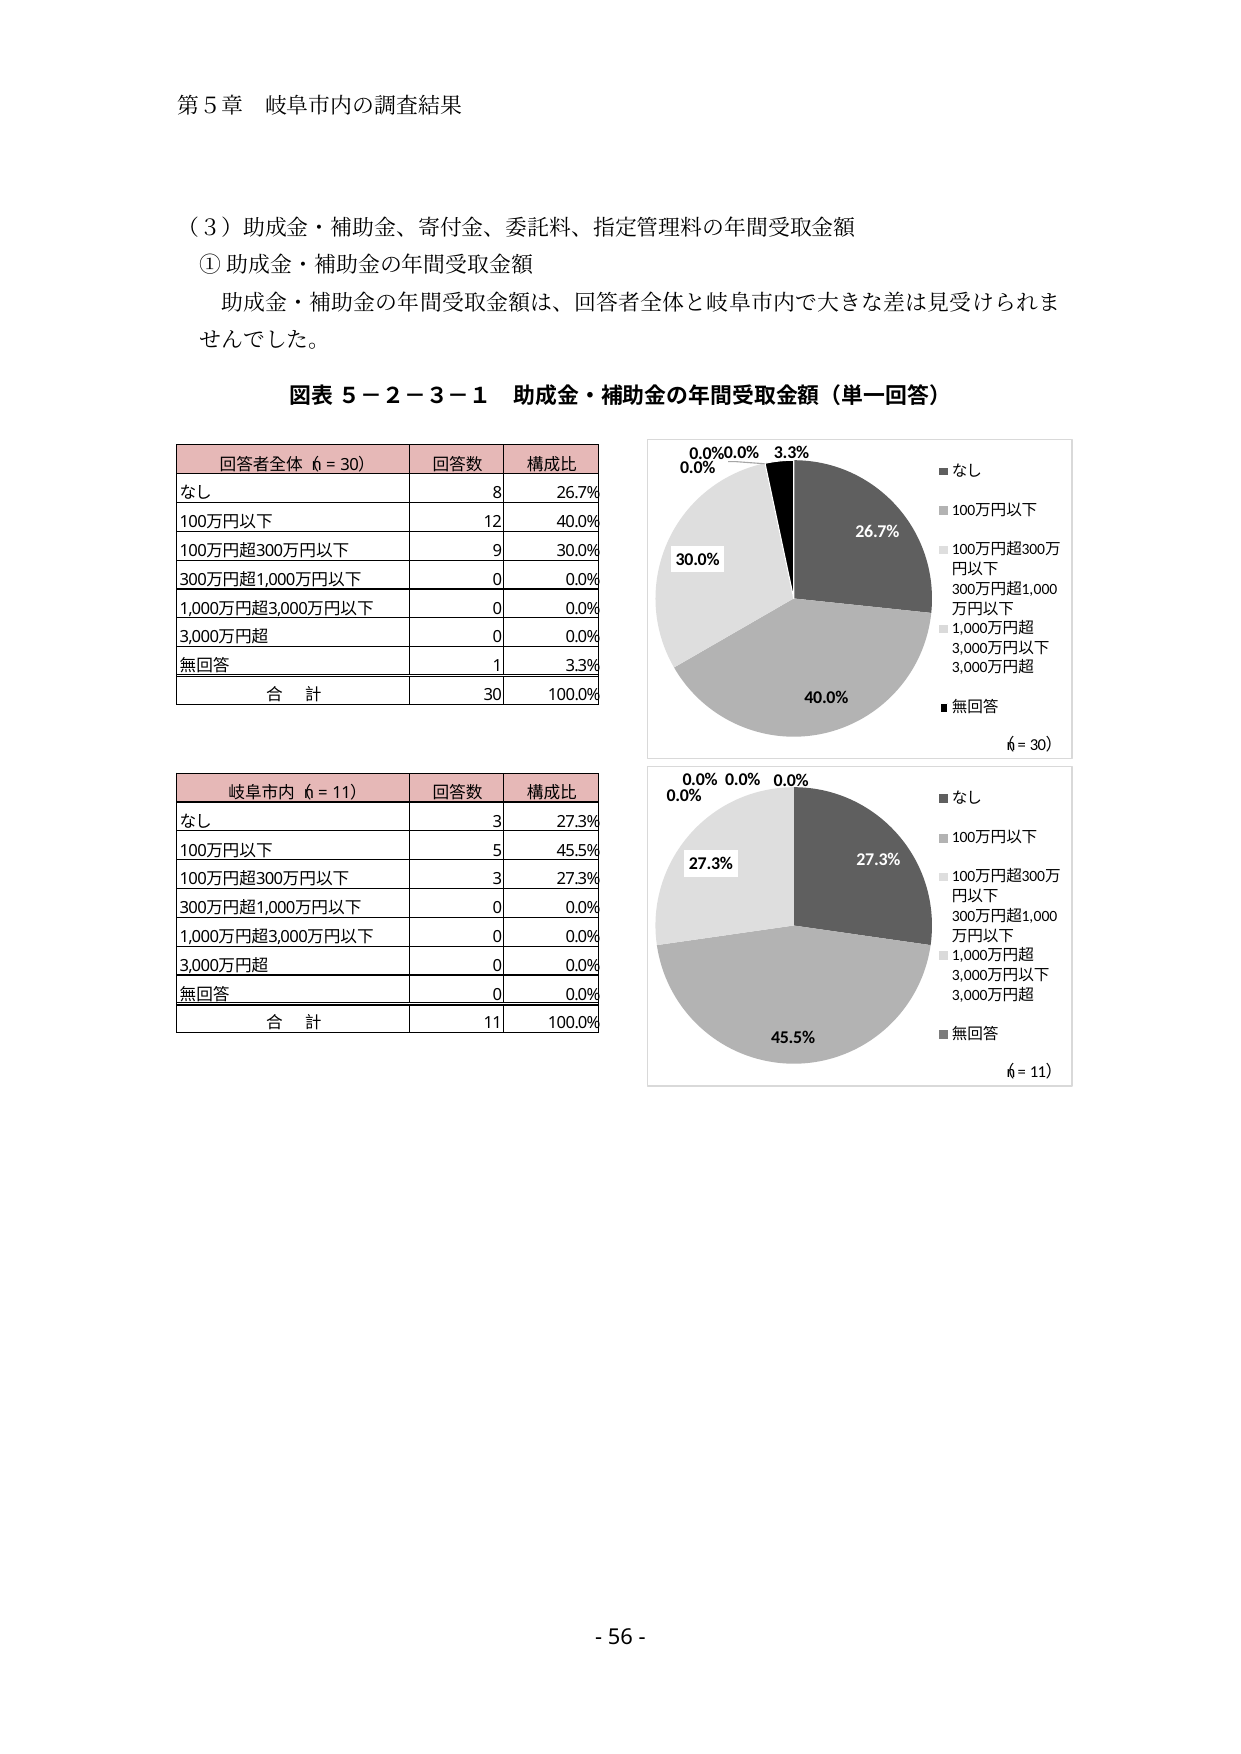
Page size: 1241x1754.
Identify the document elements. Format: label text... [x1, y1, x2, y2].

text ① 助成金・補助金の年間受取金額 [177, 244, 1063, 282]
text （３）助成金・補助金、寄付金、委託料、指定管理料の年間受取金額 [177, 207, 1063, 244]
text 助成金・補助金の年間受取金額は、回答者全体と岐阜市内で大きな差は見受けられませんでした。 [199, 282, 1063, 357]
text 図表 ５－２－３－１ 助成金・補助金の年間受取金額（単一回答） [177, 376, 1063, 413]
